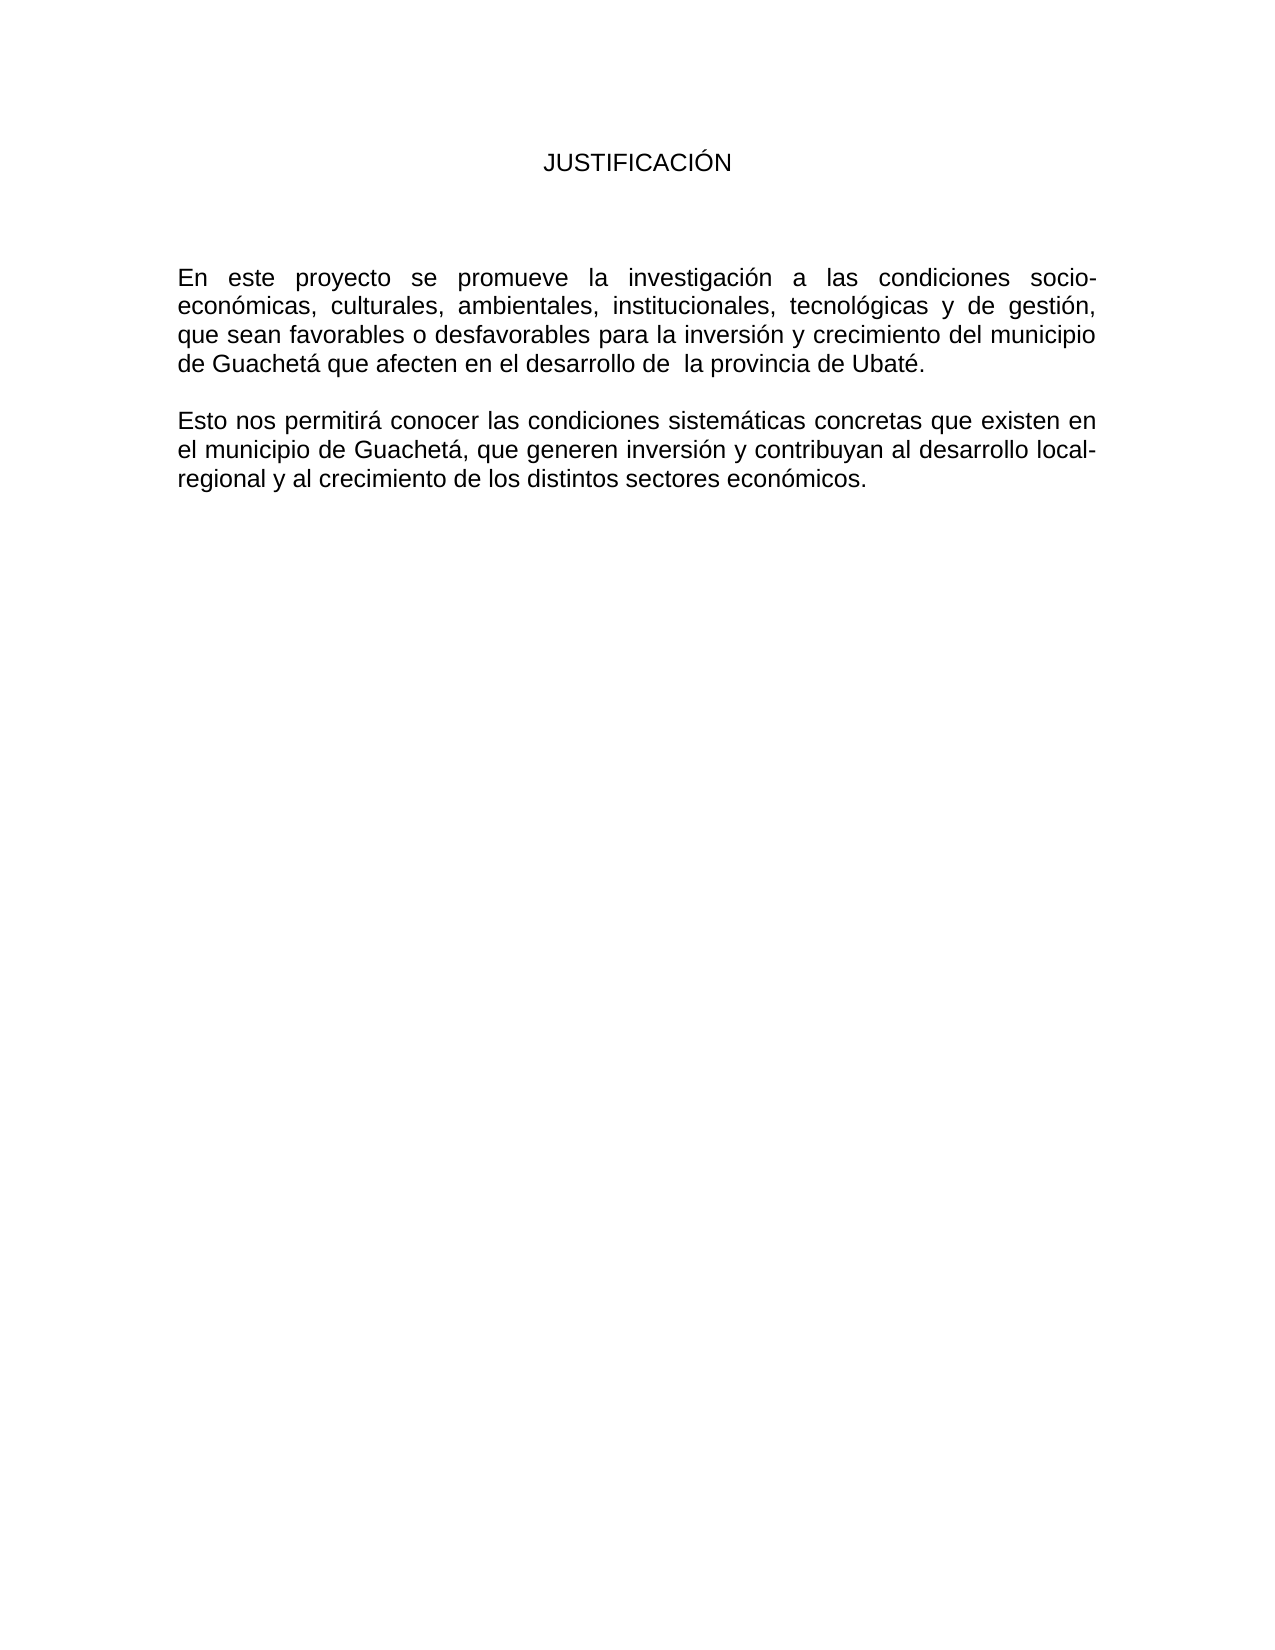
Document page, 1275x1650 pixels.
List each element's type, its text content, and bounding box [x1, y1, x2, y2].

text En este proyecto se promueve la investigación a las condiciones socio-económicas, culturales, ambientales, institucionales, tecnológicas y de gestión, que sean favorables o desfavorables para la inversión y crecimiento del municipio de Guachetá que afecten en el desarrollo de la provincia de Ubaté. [177, 263, 1098, 378]
text JUSTIFICACIÓN [177, 148, 1098, 176]
text Esto nos permitirá conocer las condiciones sistemáticas concretas que existen en el municipio de Guachetá, que generen inversión y contribuyan al desarrollo local-regional y al crecimiento de los distintos sectores económicos. [177, 406, 1098, 493]
